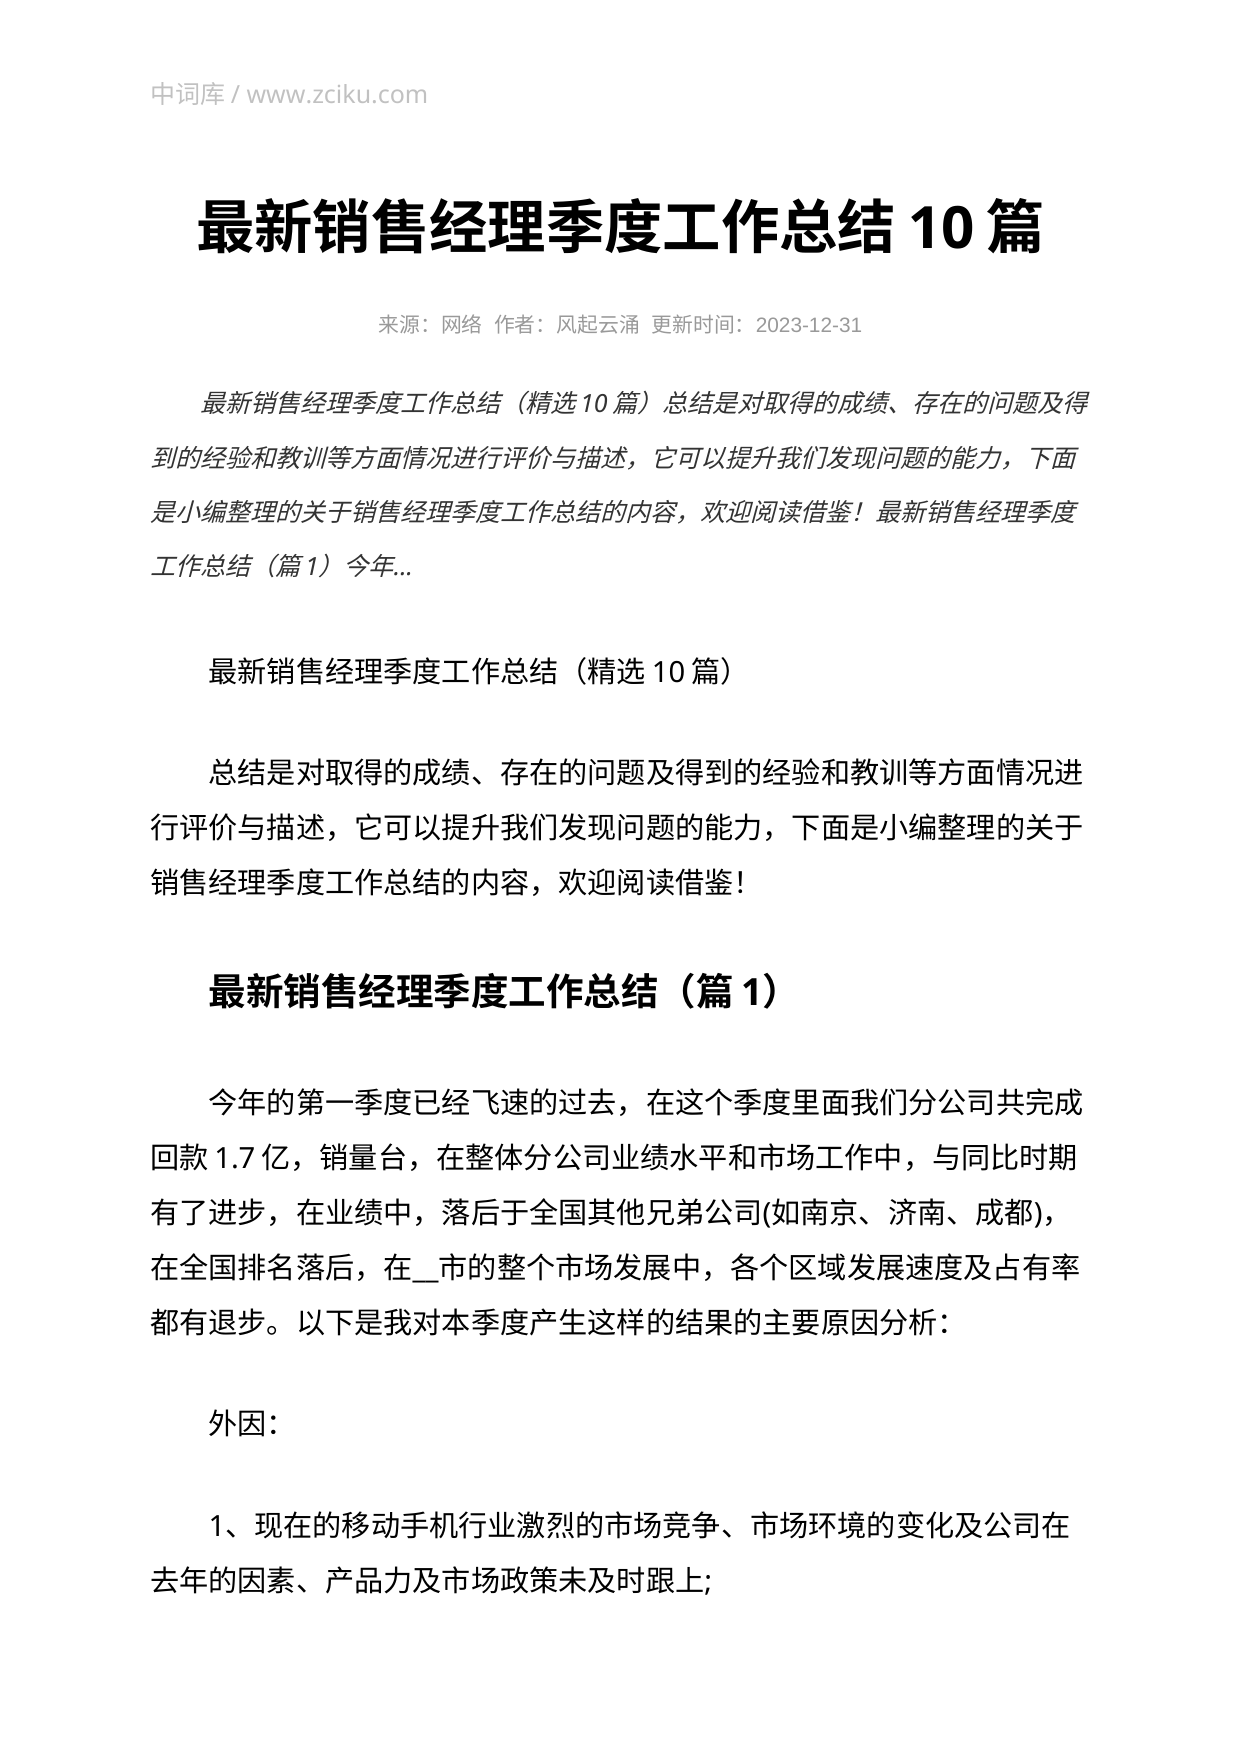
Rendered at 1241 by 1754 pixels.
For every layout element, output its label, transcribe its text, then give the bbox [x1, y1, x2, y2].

text 来源：网络 作者：风起云涌 更新时间：2023-12-31 [150, 313, 1090, 337]
text 总结是对取得的成绩、存在的问题及得到的经验和教训等方面情况进行评价与描述，它可以提升我们发现问题的能力，下面是小编整理的关于销售经理季度工作总结的内容，欢迎阅读借鉴！ [150, 750, 1090, 902]
text 最新销售经理季度工作总结（篇1） [150, 962, 1090, 1016]
text 外因： [150, 1401, 1090, 1443]
subtitle 最新销售经理季度工作总结10篇 [150, 181, 1090, 266]
text 今年的第一季度已经飞速的过去，在这个季度里面我们分公司共完成回款1.7亿，销量台，在整体分公司业绩水平和市场工作中，与同比时期有了进步，在业绩中，落后于全国其他兄弟公司(如南京、济南、成都)，在全国排名落后，在__市的整个市场发展中，各个区域发展速度及占有率都有退步。以下是我对本季度产生这样的结果的主要原因分析： [150, 1079, 1090, 1341]
text 1、现在的移动手机行业激烈的市场竞争、市场环境的变化及公司在去年的因素、产品力及市场政策未及时跟上; [150, 1503, 1090, 1600]
text 最新销售经理季度工作总结（精选10篇）总结是对取得的成绩、存在的问题及得到的经验和教训等方面情况进行评价与描述，它可以提升我们发现问题的能力，下面是小编整理的关于销售经理季度工作总结的内容，欢迎阅读借鉴！最新销售经理季度工作总结（篇1）今年... [150, 384, 1090, 583]
text 最新销售经理季度工作总结（精选10篇） [150, 648, 1090, 691]
